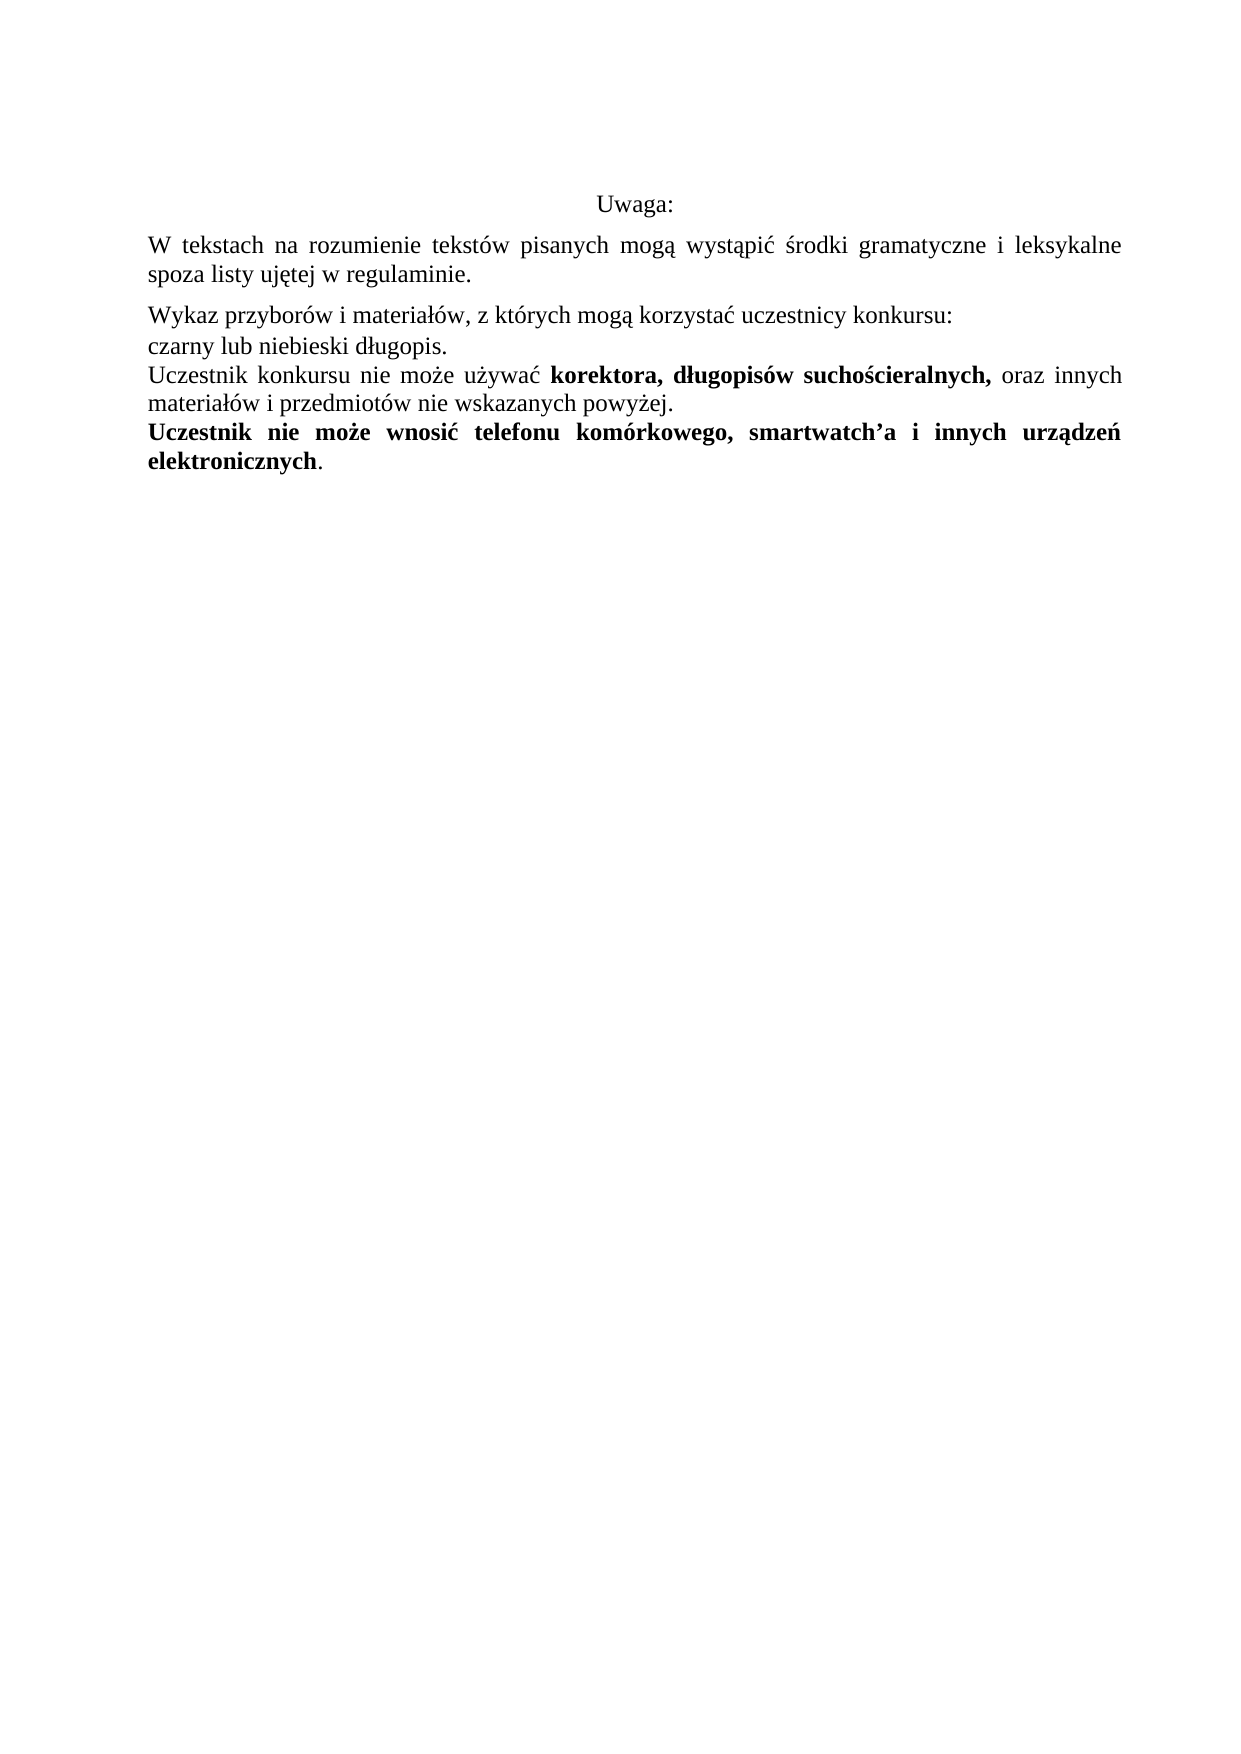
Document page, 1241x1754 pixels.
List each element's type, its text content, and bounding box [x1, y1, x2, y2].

text czarny lub niebieski długopis. [148, 331, 1122, 360]
text Uwaga: [148, 189, 1122, 218]
text Uczestnik nie może wnosić telefonu komórkowego, smartwatch’a i innych urządzeń elektronicznych. [148, 417, 1122, 475]
text Uczestnik konkursu nie może używać korektora, długopisów suchościeralnych, oraz innych materiałów i przedmiotów nie wskazanych powyżej. [148, 360, 1122, 417]
text W tekstach na rozumienie tekstów pisanych mogą wystąpić środki gramatyczne i leksykalne spoza listy ujętej w regulaminie. [148, 230, 1122, 288]
text Wykaz przyborów i materiałów, z których mogą korzystać uczestnicy konkursu: [148, 300, 1122, 329]
